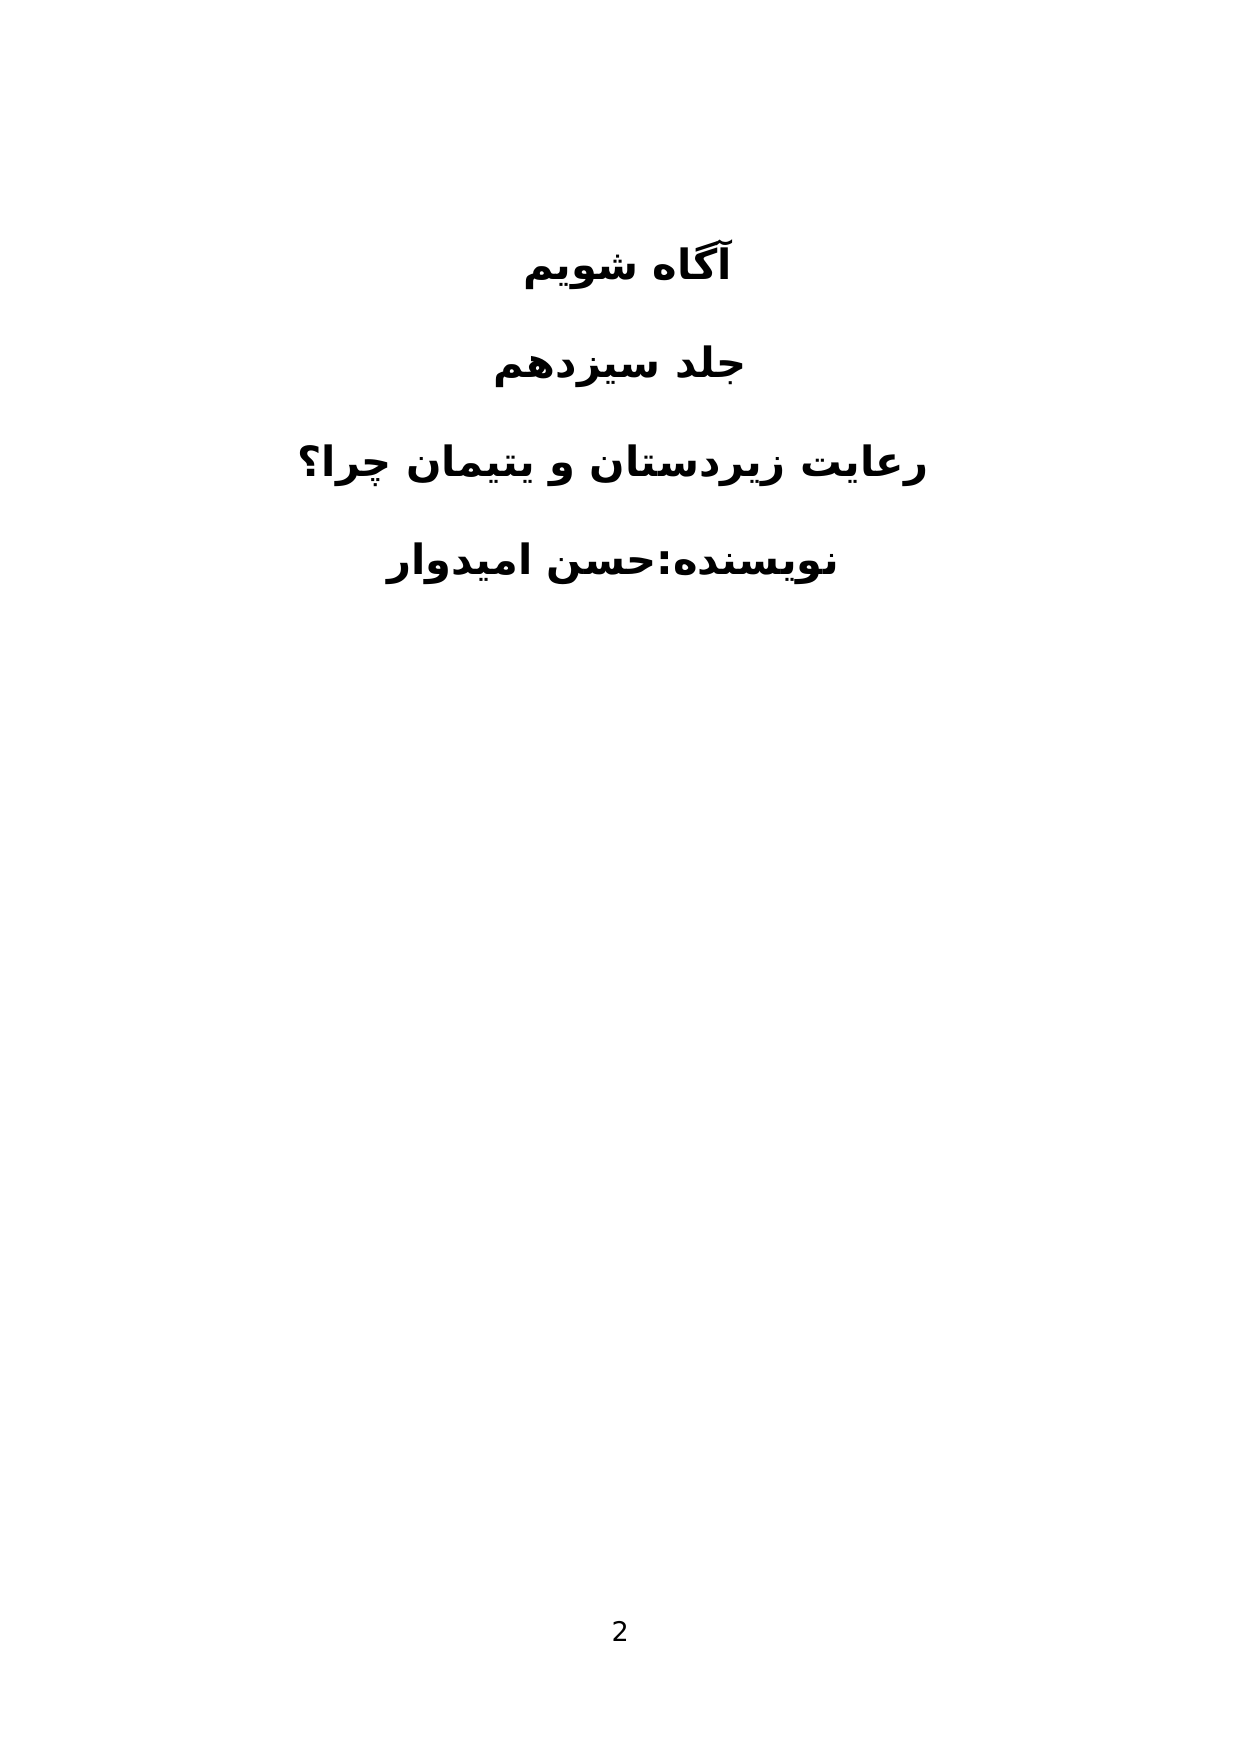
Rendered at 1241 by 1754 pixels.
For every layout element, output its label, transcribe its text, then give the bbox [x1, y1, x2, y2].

text رعایت زیردستان و یتیمان چرا؟ [236, 438, 1004, 486]
text جلد سیزدهم [236, 339, 1004, 388]
text آگاه شویم [236, 241, 1004, 289]
text نویسنده:حسن امیدوار [236, 536, 1004, 585]
